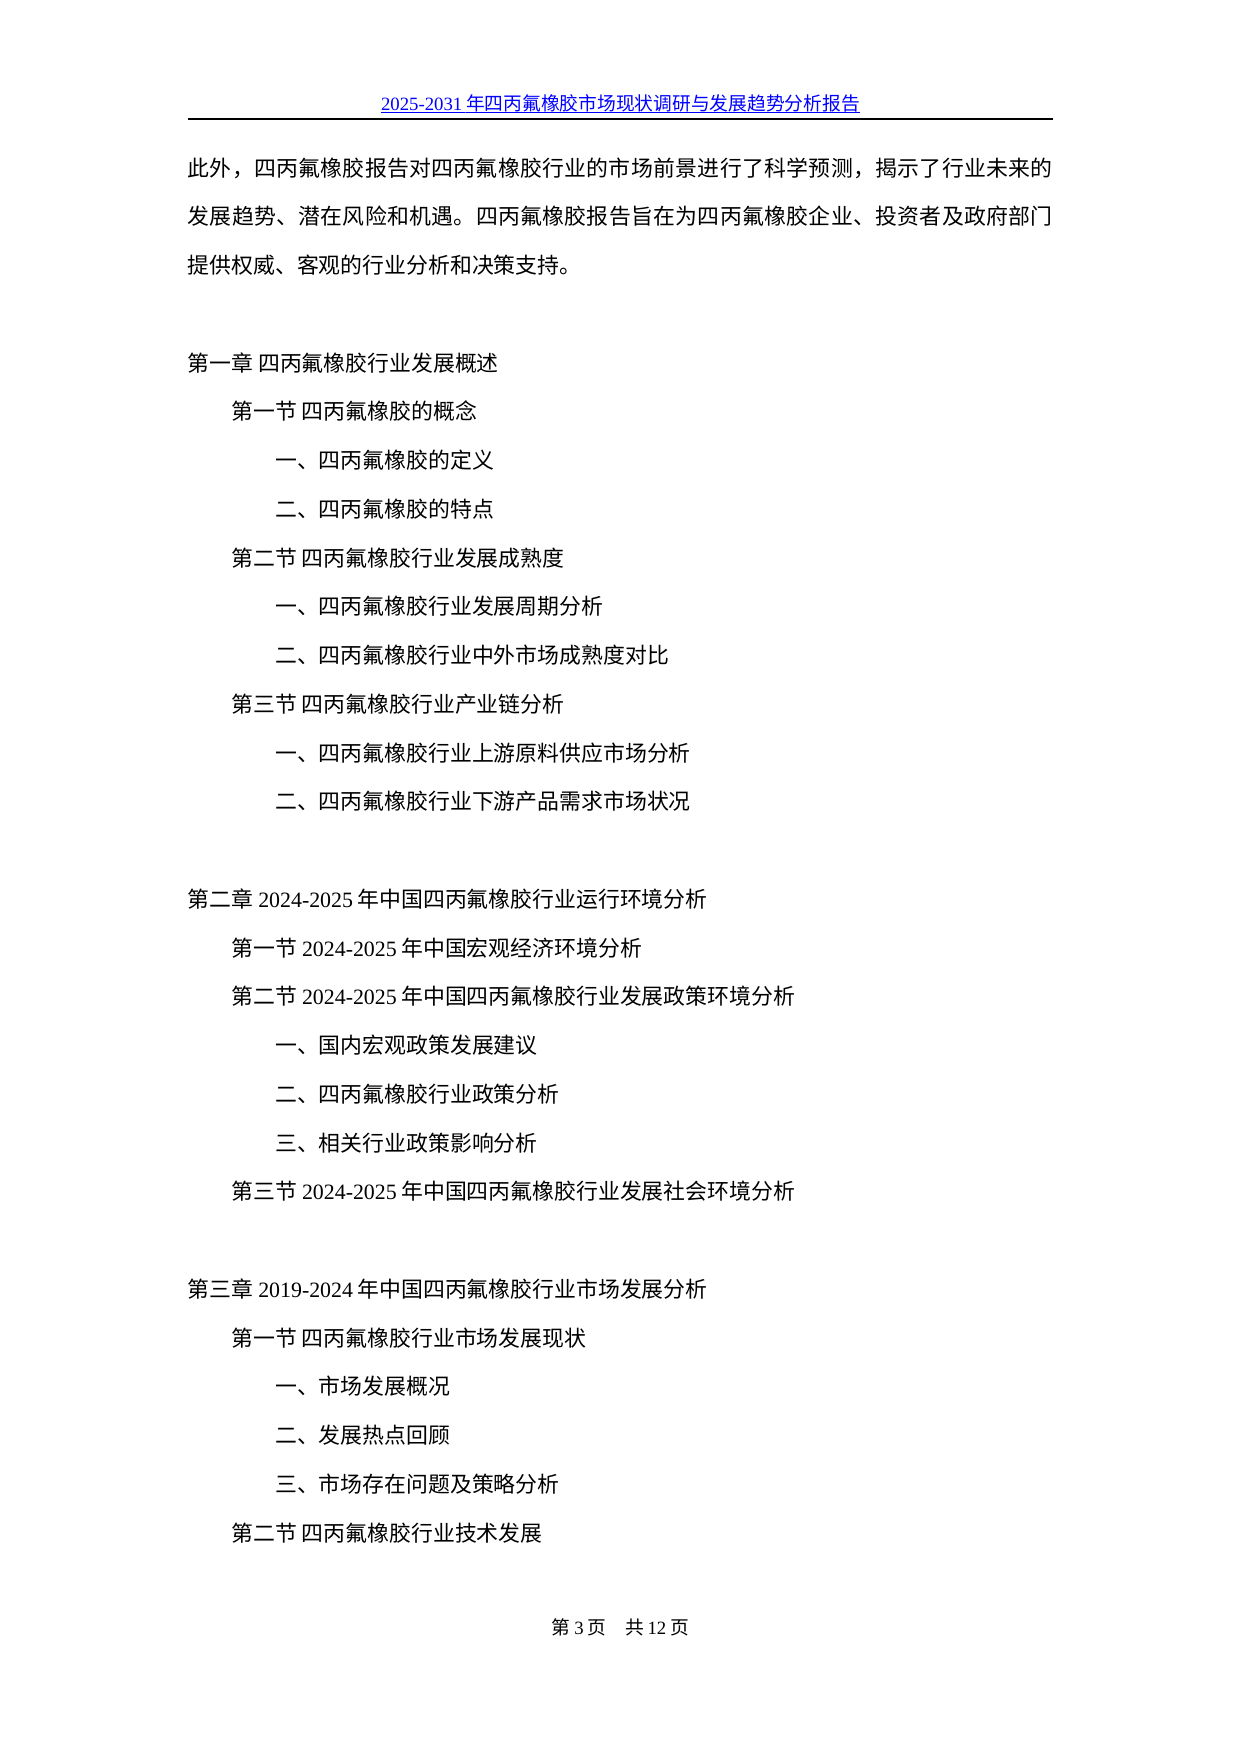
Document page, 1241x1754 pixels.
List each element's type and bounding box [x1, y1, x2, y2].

text [187, 150, 1053, 1548]
